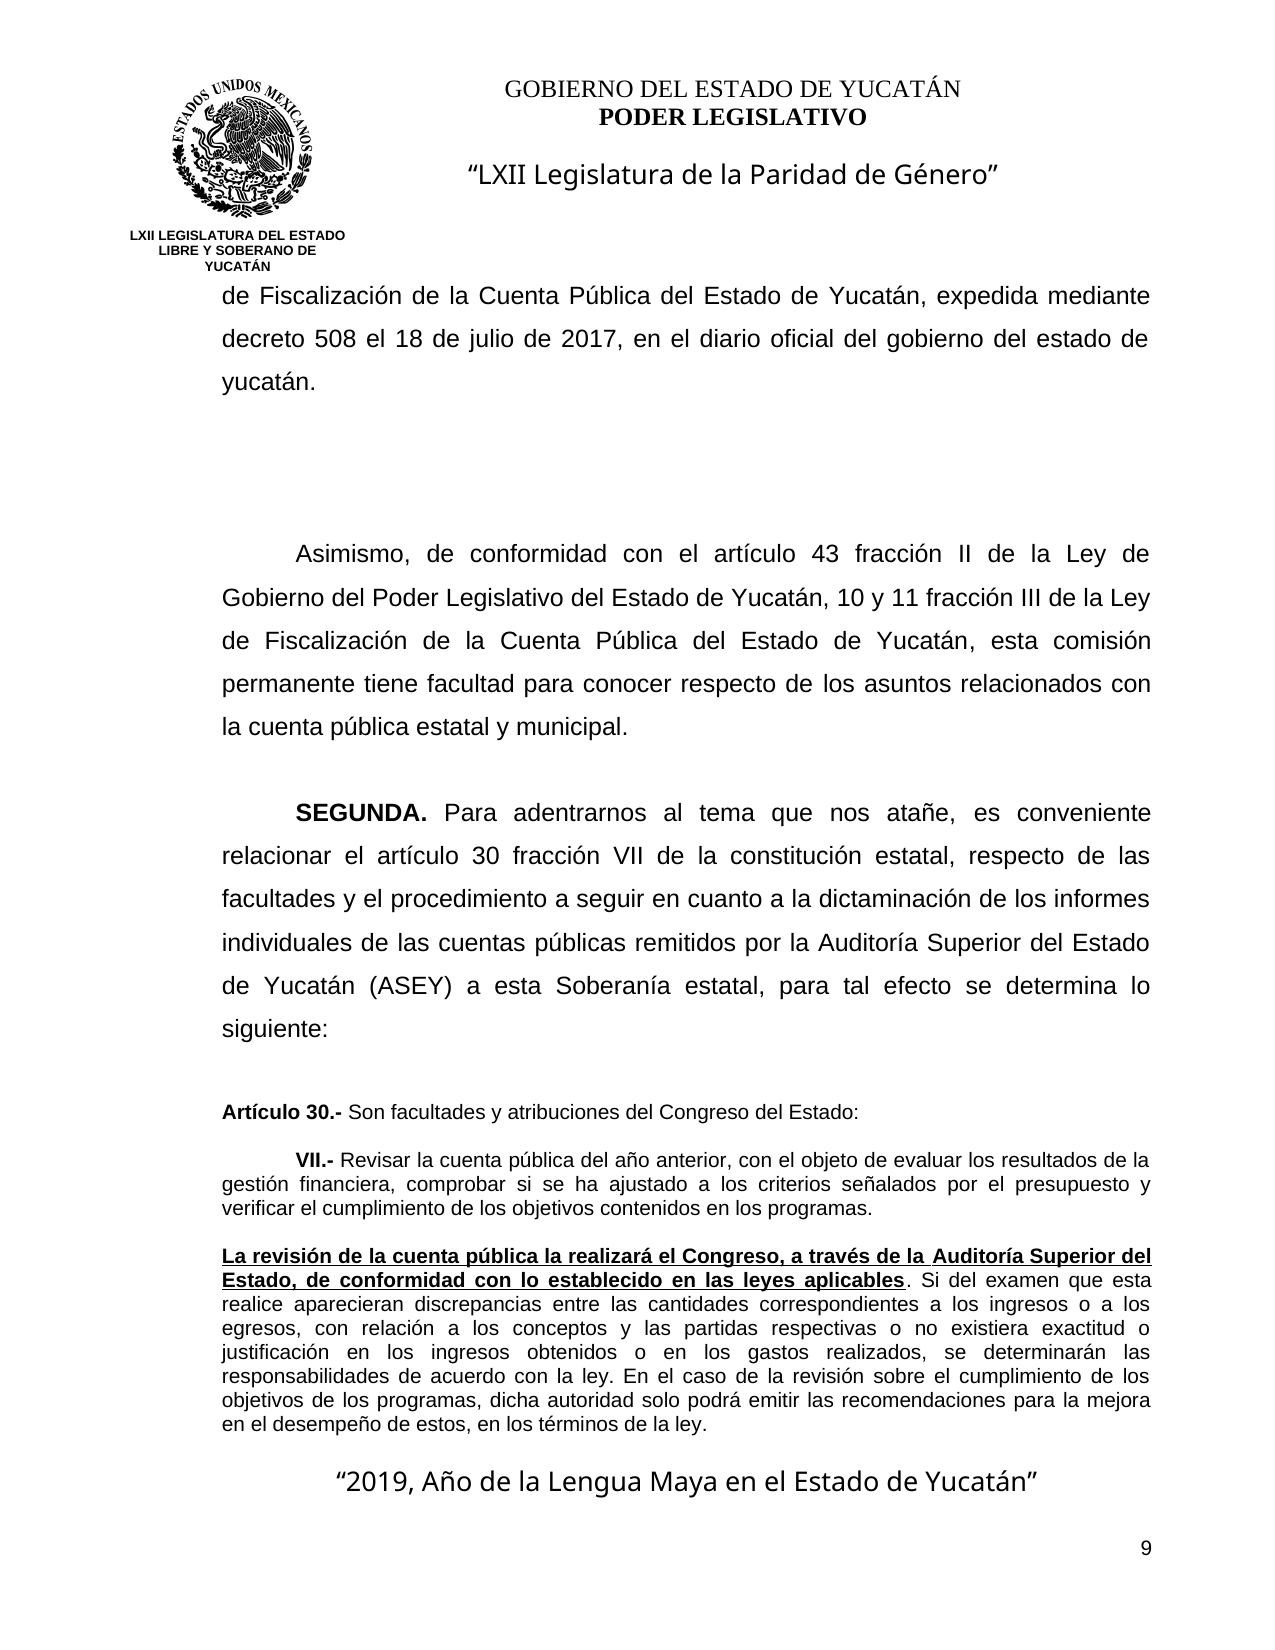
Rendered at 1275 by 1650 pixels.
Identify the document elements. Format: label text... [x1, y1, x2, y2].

text Asimismo, de conformidad con el artículo 43 fracción II de la Ley de Gobierno del Poder Legislativo del Estado de Yucatán, 10 y 11 fracción III de la Ley de Fiscalización de la Cuenta Pública del Estado de Yucatán, esta comisión permanente tiene facultad para conocer respecto de los asuntos relacionados con la cuenta pública estatal y municipal. [222, 539, 1152, 741]
text VII.- Revisar la cuenta pública del año anterior, con el objeto de evaluar los resultados de la gestión financiera, comprobar si se ha ajustado a los criterios señalados por el presupuesto y verificar el cumplimiento de los objetivos contenidos en los programas. [222, 1148, 1152, 1220]
text SEGUNDA. Para adentrarnos al tema que nos atañe, es conveniente relacionar el artículo 30 fracción VII de la constitución estatal, respecto de las facultades y el procedimiento a seguir en cuanto a la dictaminación de los informes individuales de las cuentas públicas remitidos por la Auditoría Superior del Estado de Yucatán (ASEY) a esta Soberanía estatal, para tal efecto se determina lo siguiente: [222, 798, 1152, 1042]
text La revisión de la cuenta pública la realizará el Congreso, a través de la Auditoría Superior del Estado, de conformidad con lo establecido en las leyes aplicables. Si del examen que esta realice aparecieran discrepancias entre las cantidades correspondientes a los ingresos o a los egresos, con relación a los conceptos y las partidas respectivas o no existiera exactitud o justificación en los ingresos obtenidos o en los gastos realizados, se determinarán las responsabilidades de acuerdo con la ley. En el caso de la revisión sobre el cumplimiento de los objetivos de los programas, dicha autoridad solo podrá emitir las recomendaciones para la mejora en el desempeño de estos, en los términos de la ley. [222, 1244, 1152, 1435]
picture [138, 45, 346, 252]
text Artículo 30.- Son facultades y atribuciones del Congreso del Estado: [222, 1100, 1152, 1124]
